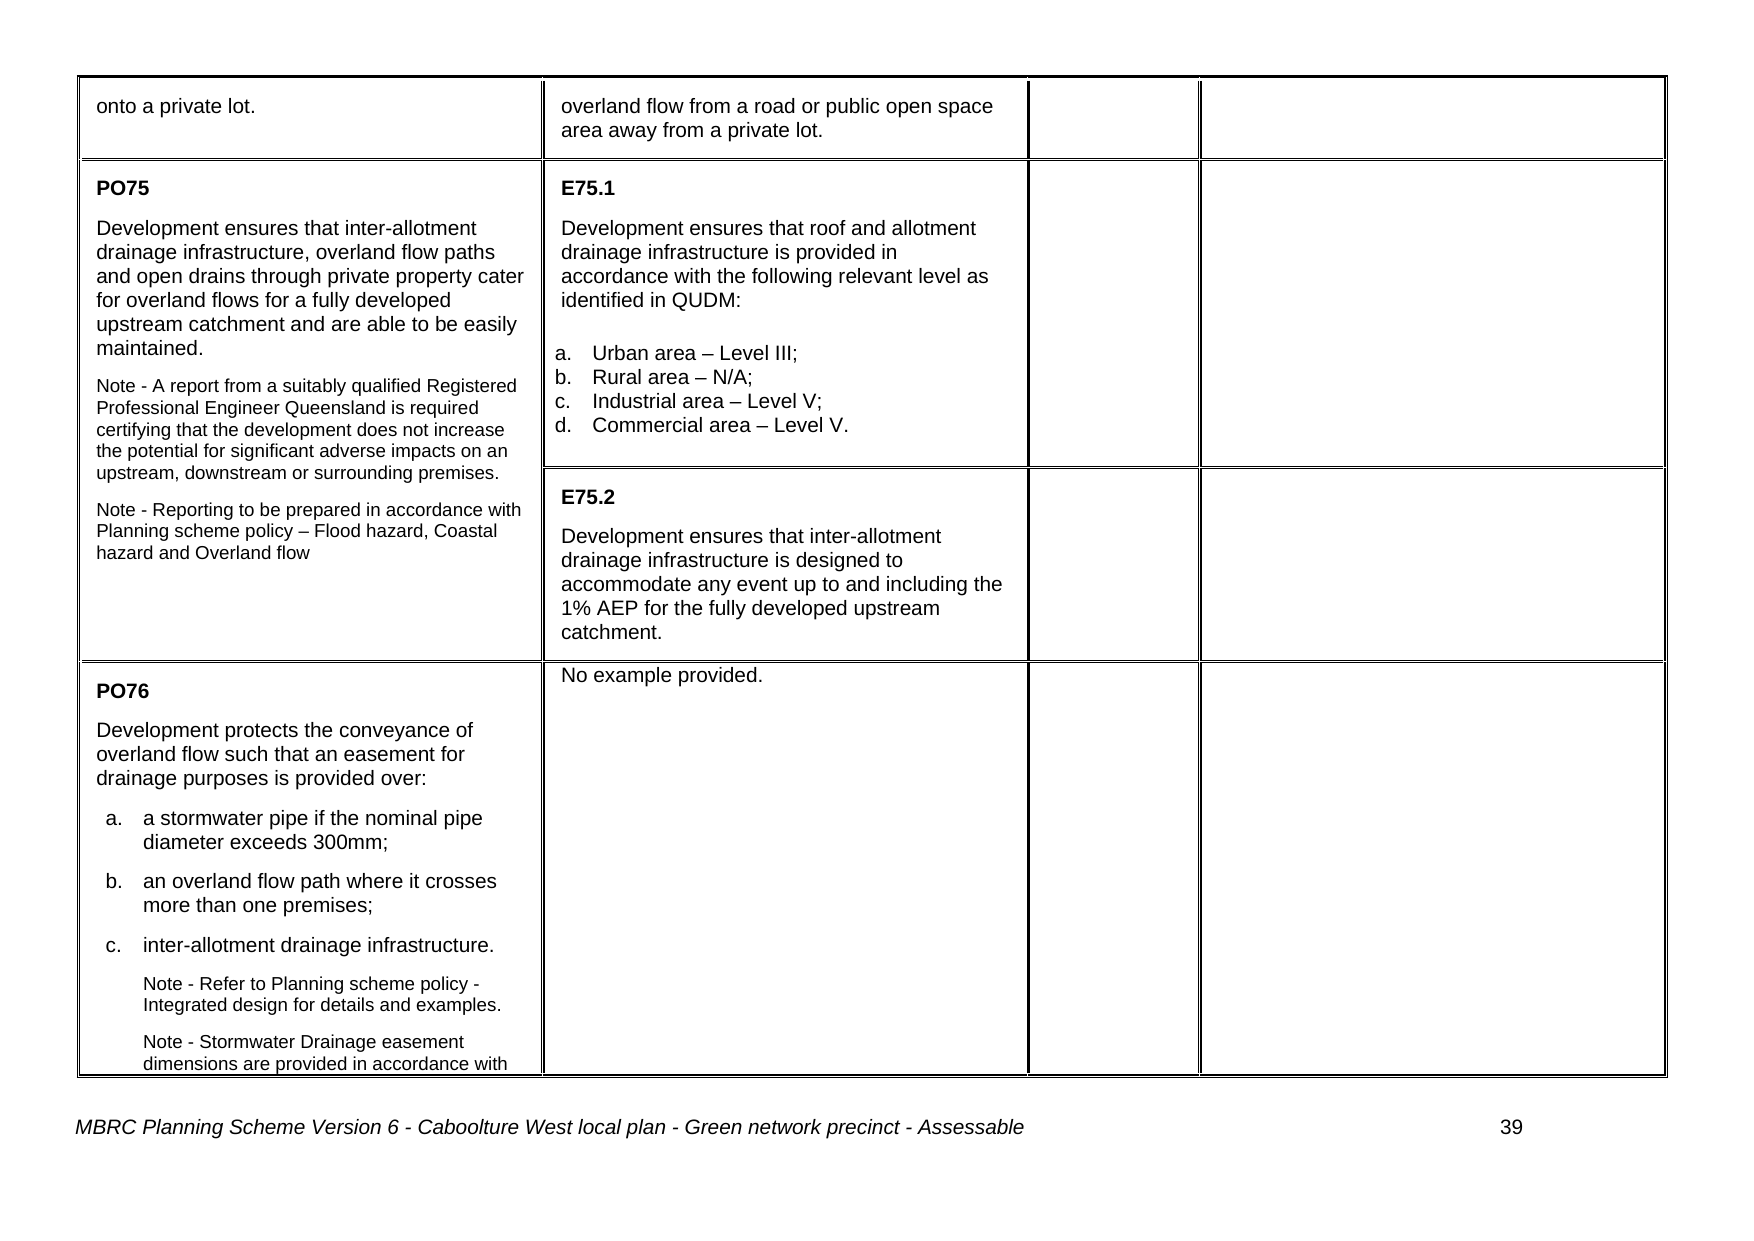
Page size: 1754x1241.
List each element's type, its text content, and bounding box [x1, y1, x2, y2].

table_cell E75.2 Development ensures that inter-allotment drainage infrastructure is designed to accommodate any event up to and including the 1% AEP for the fully developed upstream catchment. [545, 469, 1027, 660]
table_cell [78, 660, 543, 1074]
table_cell E75.1 Development ensures that roof and allotment drainage infrastructure is provided in accordance with the following relevant level as identified in QUDM: Urban area – Level III; Rural area – N/A; Industrial area – Level V; Commercial area – Level V. [545, 161, 1027, 466]
table_cell [1200, 466, 1666, 660]
table_cell [1200, 660, 1666, 1074]
table_cell [1030, 469, 1198, 660]
table_cell PO75 Development ensures that inter-allotment drainage infrastructure, overland flow paths and open drains through private property cater for overland flows for a fully developed upstream catchment and are able to be easily maintained. Note - A report from a suitably qualified Registered Professional Engineer Queensland is required certifying that the development does not increase the potential for significant adverse impacts on an upstream, downstream or surrounding premises. Note - Reporting to be prepared in accordance with Planning scheme policy – Flood hazard, Coastal hazard and Overland flow [80, 158, 541, 660]
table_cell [80, 77, 543, 157]
table_cell [1028, 660, 1200, 1074]
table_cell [543, 663, 1028, 1074]
table_cell [1030, 161, 1198, 466]
table_cell [1202, 158, 1665, 466]
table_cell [543, 77, 1028, 157]
table_cell [1200, 78, 1664, 157]
table_cell [1028, 77, 1200, 157]
